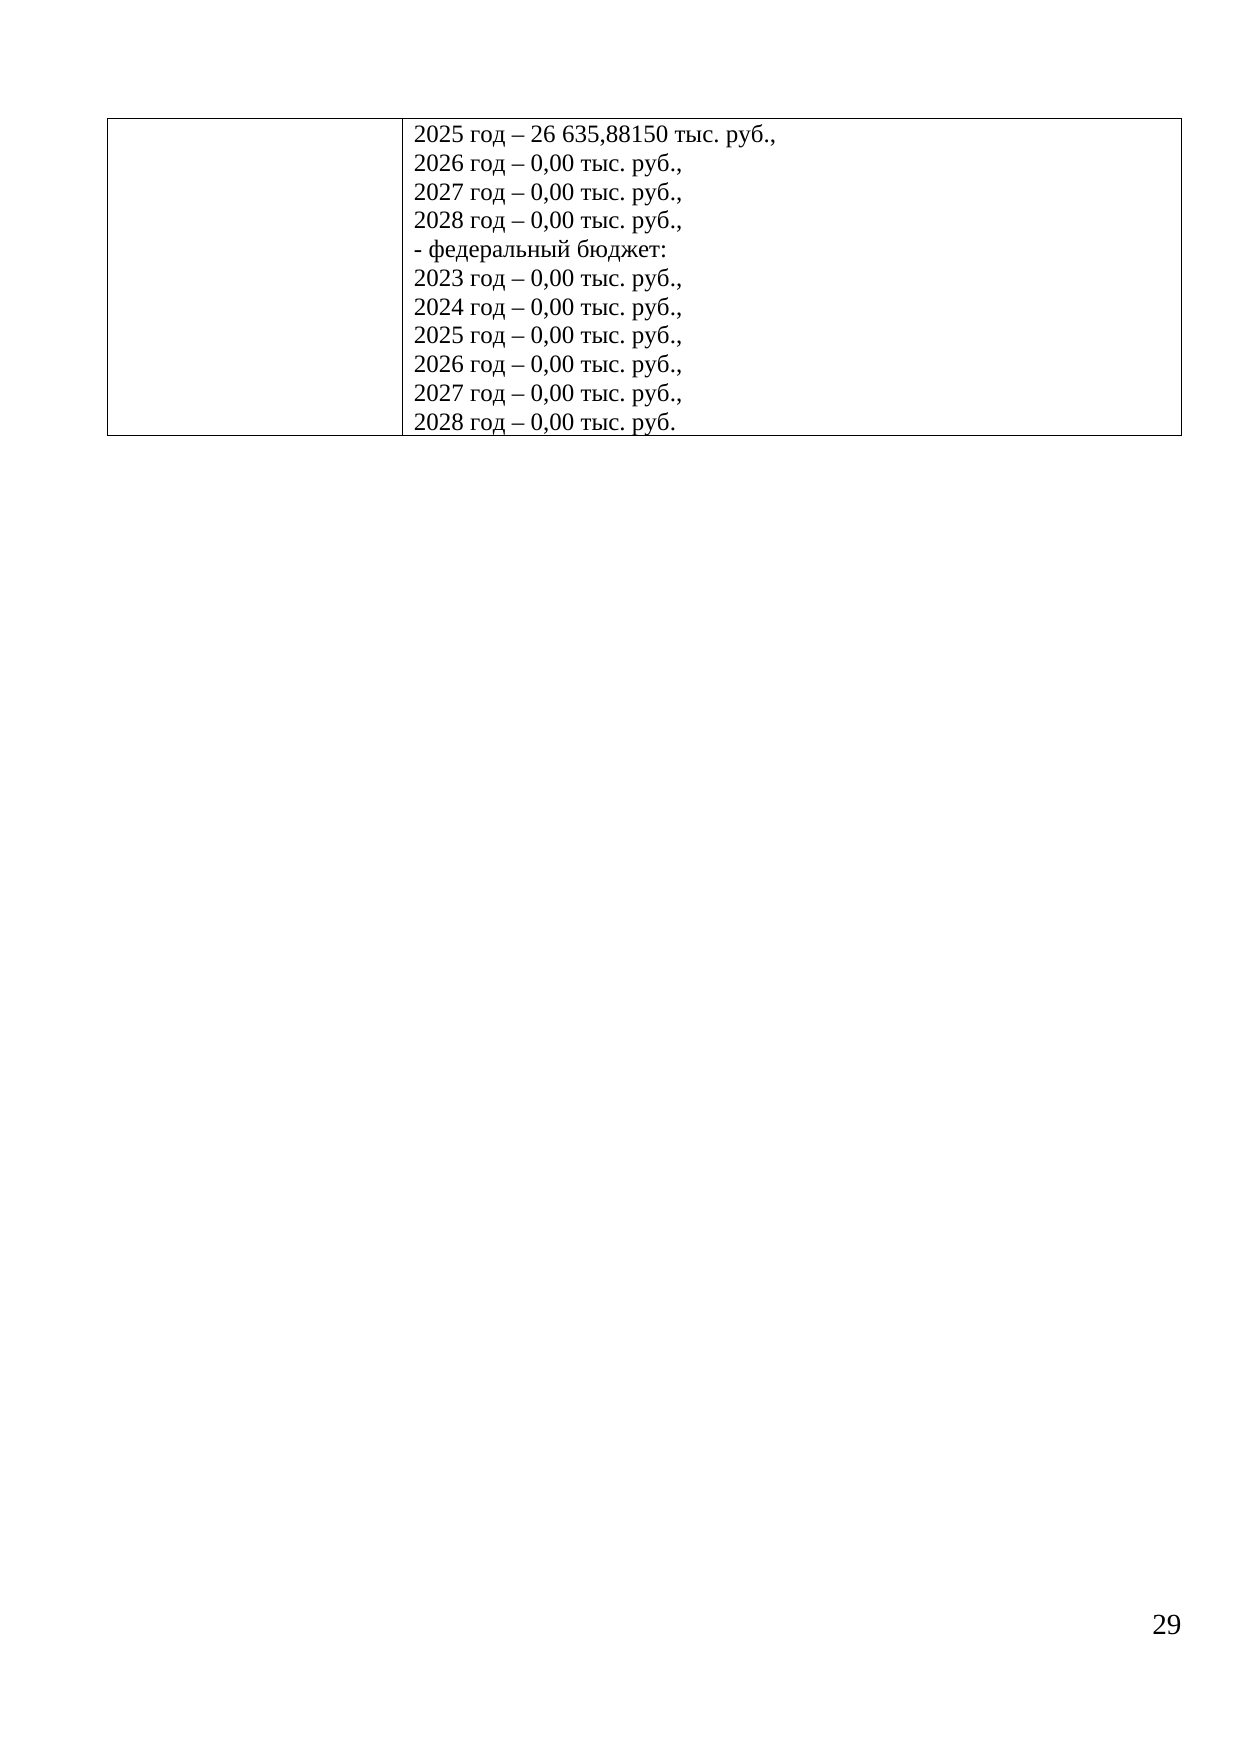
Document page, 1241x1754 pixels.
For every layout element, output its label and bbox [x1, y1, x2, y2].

table_cell [108, 119, 402, 435]
table_cell [403, 119, 1181, 435]
